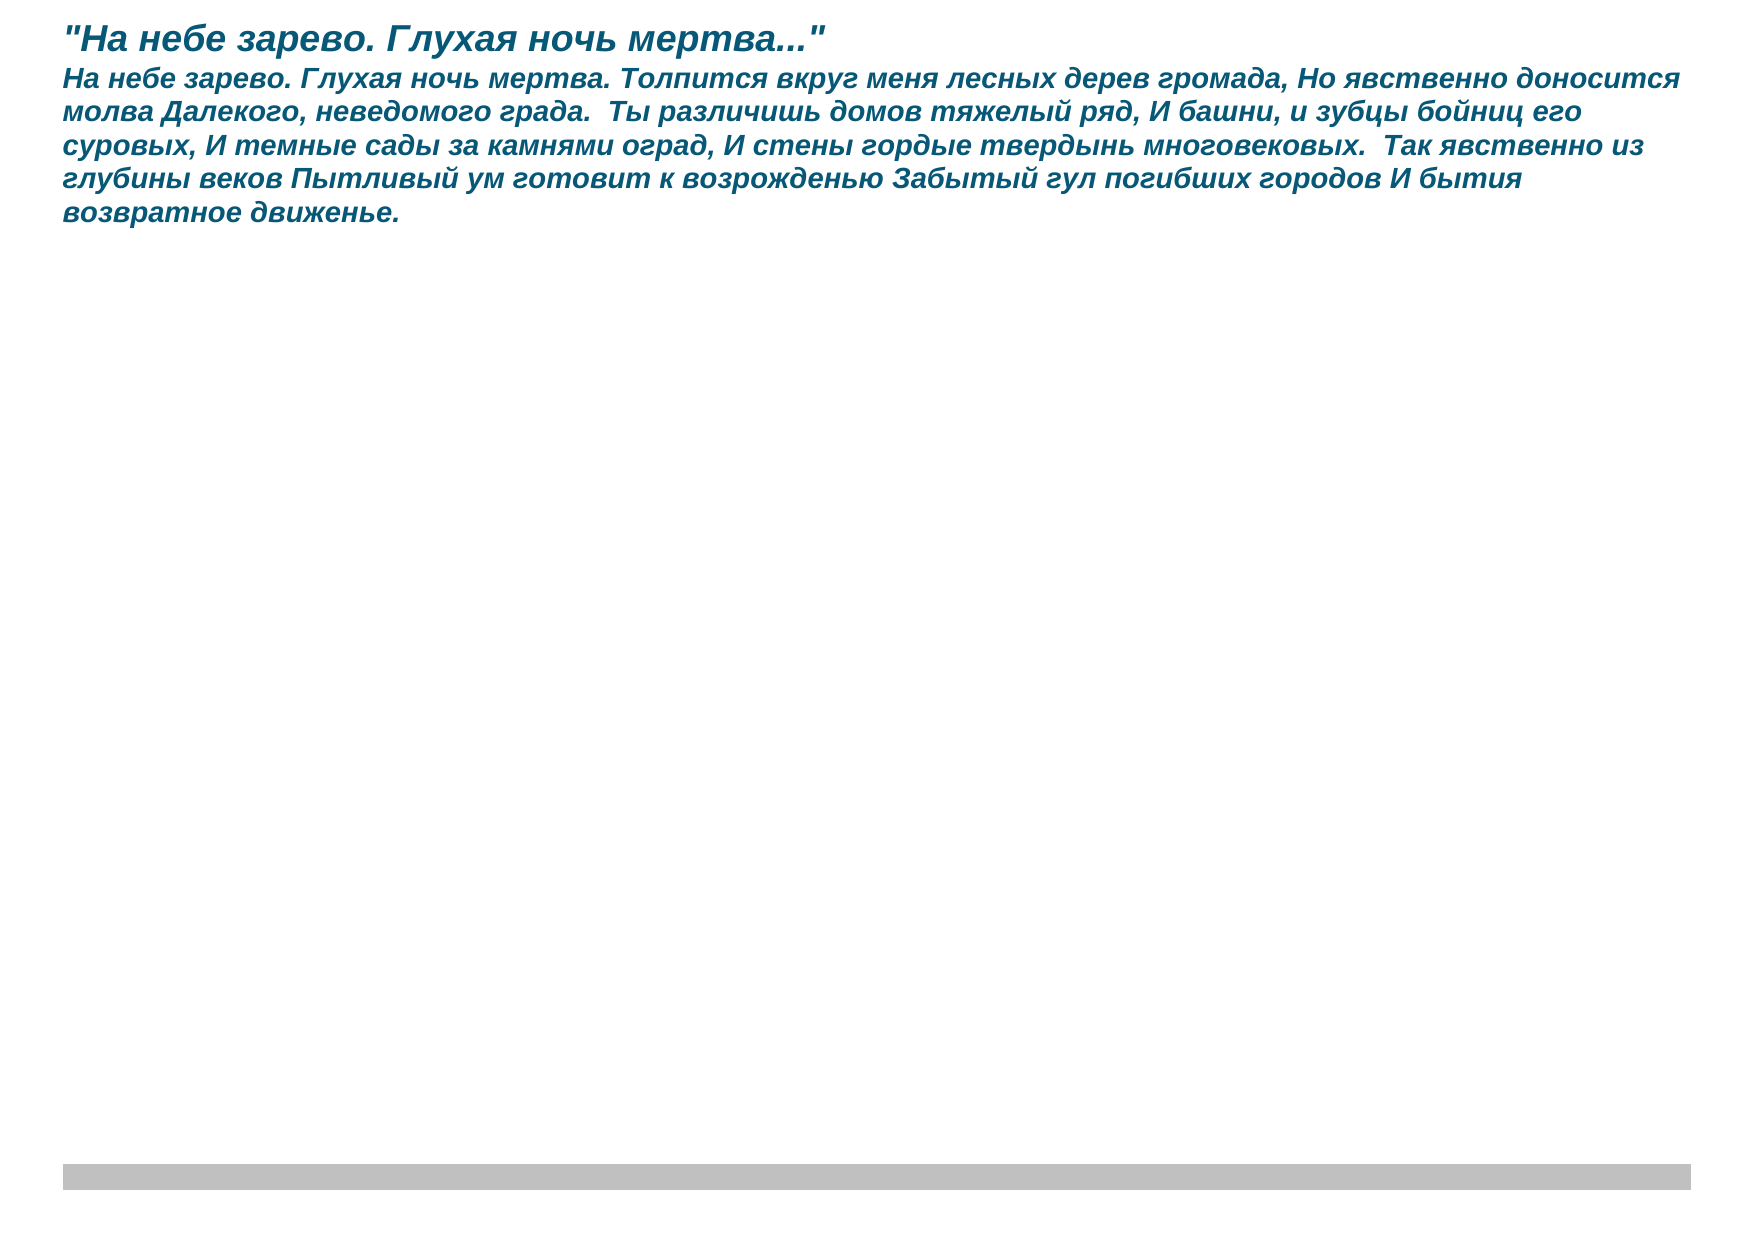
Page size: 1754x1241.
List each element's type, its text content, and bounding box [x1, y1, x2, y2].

text На небе зарево. Глухая ночь мертва. [62, 61, 1691, 228]
subtitle "На небе зарево. Глухая ночь мертва..." [62, 17, 1691, 60]
